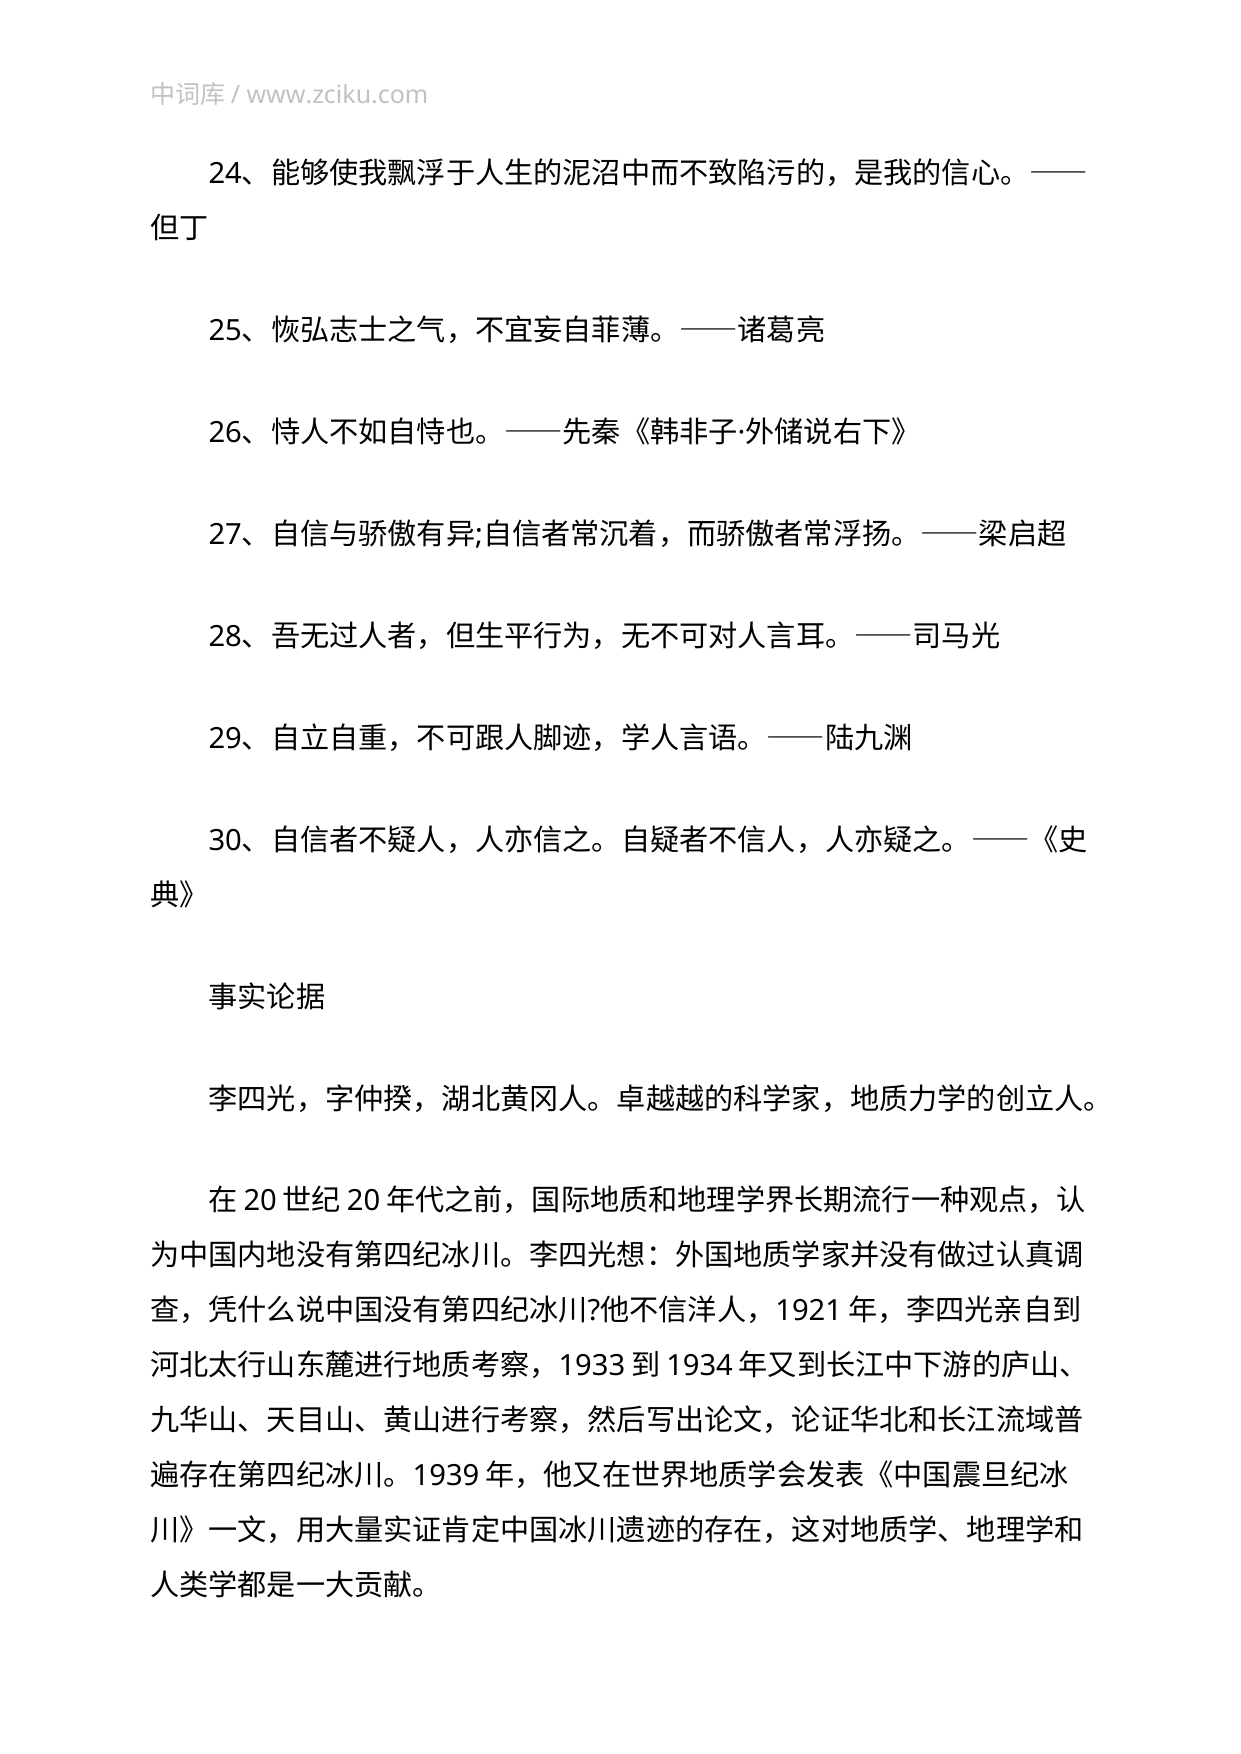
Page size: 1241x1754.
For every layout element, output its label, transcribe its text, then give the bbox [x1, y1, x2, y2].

text 李四光，字仲揆，湖北黄冈人。卓越越的科学家，地质力学的创立人。 [150, 1075, 1090, 1117]
text 24、能够使我飘浮于人生的泥沼中而不致陷污的，是我的信心。——但丁 [150, 150, 1090, 247]
text 事实论据 [150, 973, 1090, 1016]
text 在20世纪20年代之前，国际地质和地理学界长期流行一种观点，认为中国内地没有第四纪冰川。李四光想：外国地质学家并没有做过认真调查，凭什么说中国没有第四纪冰川?他不信洋人，1921年，李四光亲自到河北太行山东麓进行地质考察，1933到1934年又到长江中下游的庐山、九华山、天目山、黄山进行考察，然后写出论文，论证华北和长江流域普遍存在第四纪冰川。1939年，他又在世界地质学会发表《中国震旦纪冰川》一文，用大量实证肯定中国冰川遗迹的存在，这对地质学、地理学和人类学都是一大贡献。 [150, 1177, 1090, 1604]
text 26、恃人不如自恃也。——先秦《韩非子·外储说右下》 [150, 409, 1090, 451]
text 25、恢弘志士之气，不宜妄自菲薄。——诸葛亮 [150, 307, 1090, 349]
text 27、自信与骄傲有异;自信者常沉着，而骄傲者常浮扬。——梁启超 [150, 511, 1090, 553]
text 30、自信者不疑人，人亦信之。自疑者不信人，人亦疑之。——《史典》 [150, 817, 1090, 914]
text 28、吾无过人者，但生平行为，无不可对人言耳。——司马光 [150, 613, 1090, 655]
text 29、自立自重，不可跟人脚迹，学人言语。——陆九渊 [150, 715, 1090, 757]
